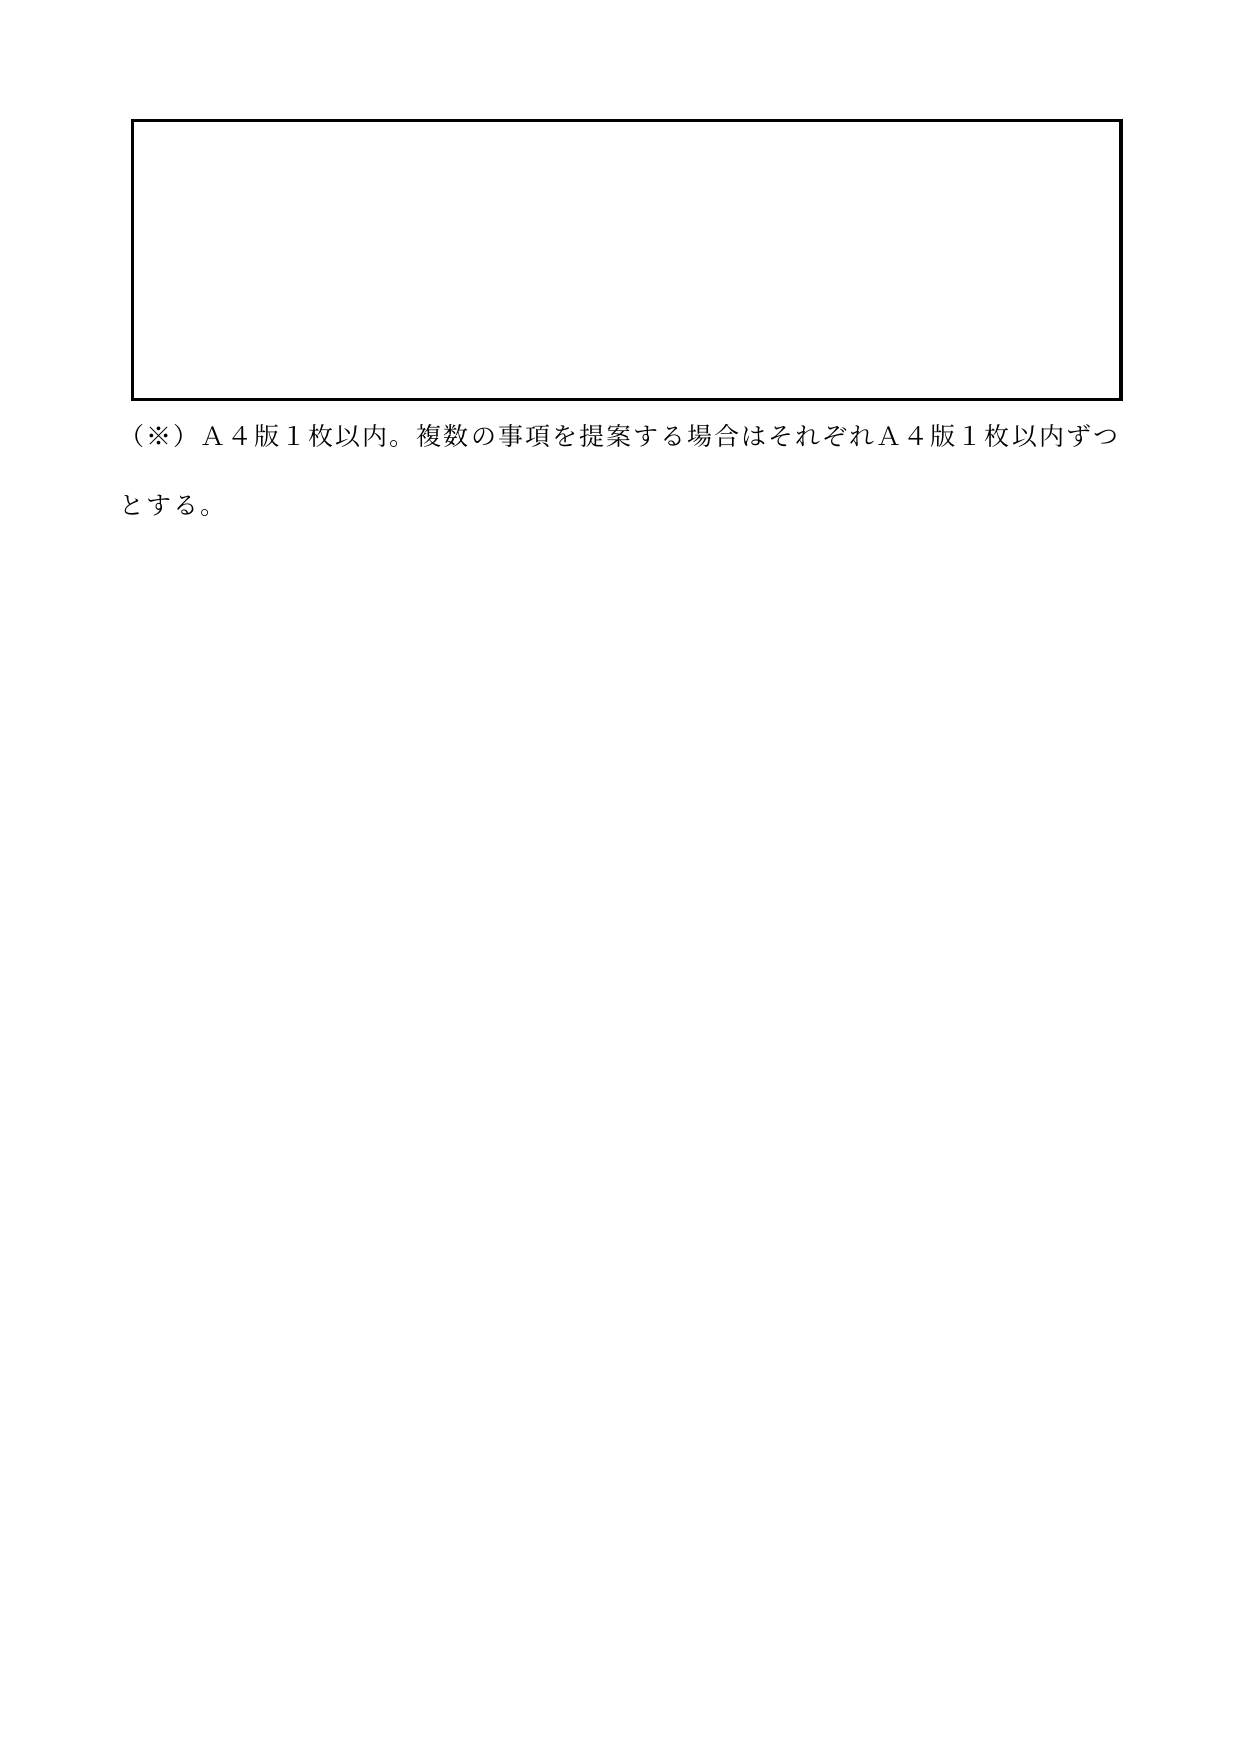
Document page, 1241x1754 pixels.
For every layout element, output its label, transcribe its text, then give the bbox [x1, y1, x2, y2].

table_header [134, 122, 1119, 397]
text （※）Ａ４版１枚以内。複数の事項を提案する場合はそれぞれＡ４版１枚以内ずつとする。 [119, 401, 1121, 538]
